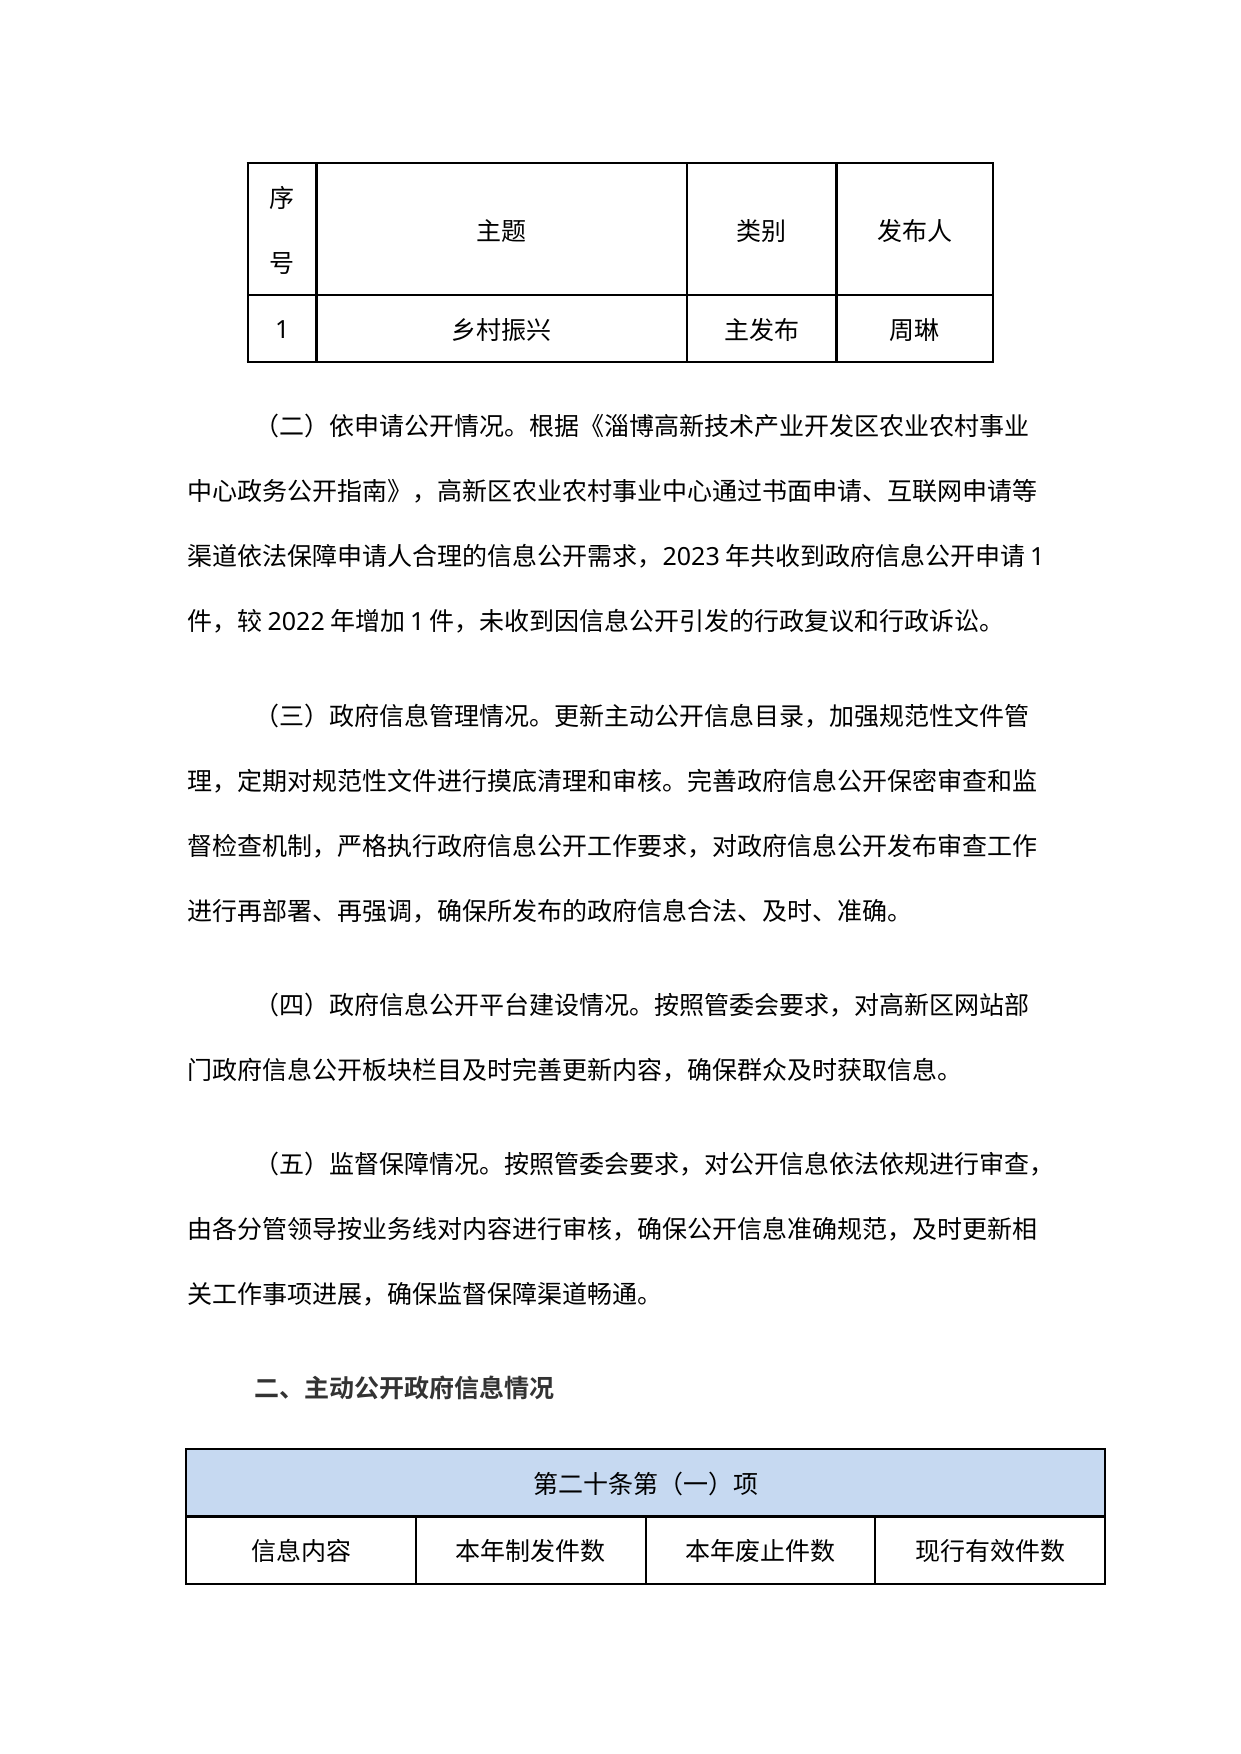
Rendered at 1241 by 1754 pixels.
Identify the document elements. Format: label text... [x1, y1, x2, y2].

table_cell 本年废止件数 [647, 1518, 874, 1582]
table_cell 主发布 [688, 296, 835, 361]
text （三）政府信息管理情况。更新主动公开信息目录，加强规范性文件管理，定期对规范性文件进行摸底清理和审核。完善政府信息公开保密审查和监督检查机制，严格执行政府信息公开工作要求，对政府信息公开发布审查工作进行再部署、再强调，确保所发布的政府信息合法、及时、准确。 [187, 682, 1053, 942]
table_cell 信息内容 [187, 1518, 415, 1582]
table_cell 本年制发件数 [417, 1518, 645, 1582]
text 二、主动公开政府信息情况 [187, 1354, 1053, 1419]
table_header 类别 [688, 164, 835, 294]
table_header 发布人 [838, 164, 992, 294]
table_header 第二十条第（一）项 [187, 1450, 1104, 1515]
table_header 序号 [249, 164, 315, 294]
table_cell 现行有效件数 [876, 1518, 1104, 1582]
text （五）监督保障情况。按照管委会要求，对公开信息依法依规进行审查，由各分管领导按业务线对内容进行审核，确保公开信息准确规范，及时更新相关工作事项进展，确保监督保障渠道畅通。 [187, 1130, 1053, 1325]
table_cell 周琳 [838, 296, 992, 361]
text （四）政府信息公开平台建设情况。按照管委会要求，对高新区网站部门政府信息公开板块栏目及时完善更新内容，确保群众及时获取信息。 [187, 971, 1053, 1101]
text （二）依申请公开情况。根据《淄博高新技术产业开发区农业农村事业中心政务公开指南》，高新区农业农村事业中心通过书面申请、互联网申请等渠道依法保障申请人合理的信息公开需求，2023年共收到政府信息公开申请1件，较2022年增加1件，未收到因信息公开引发的行政复议和行政诉讼。 [187, 392, 1053, 652]
table_cell 乡村振兴 [318, 296, 686, 361]
table_cell 1 [249, 296, 315, 361]
table_header 主题 [318, 164, 686, 294]
